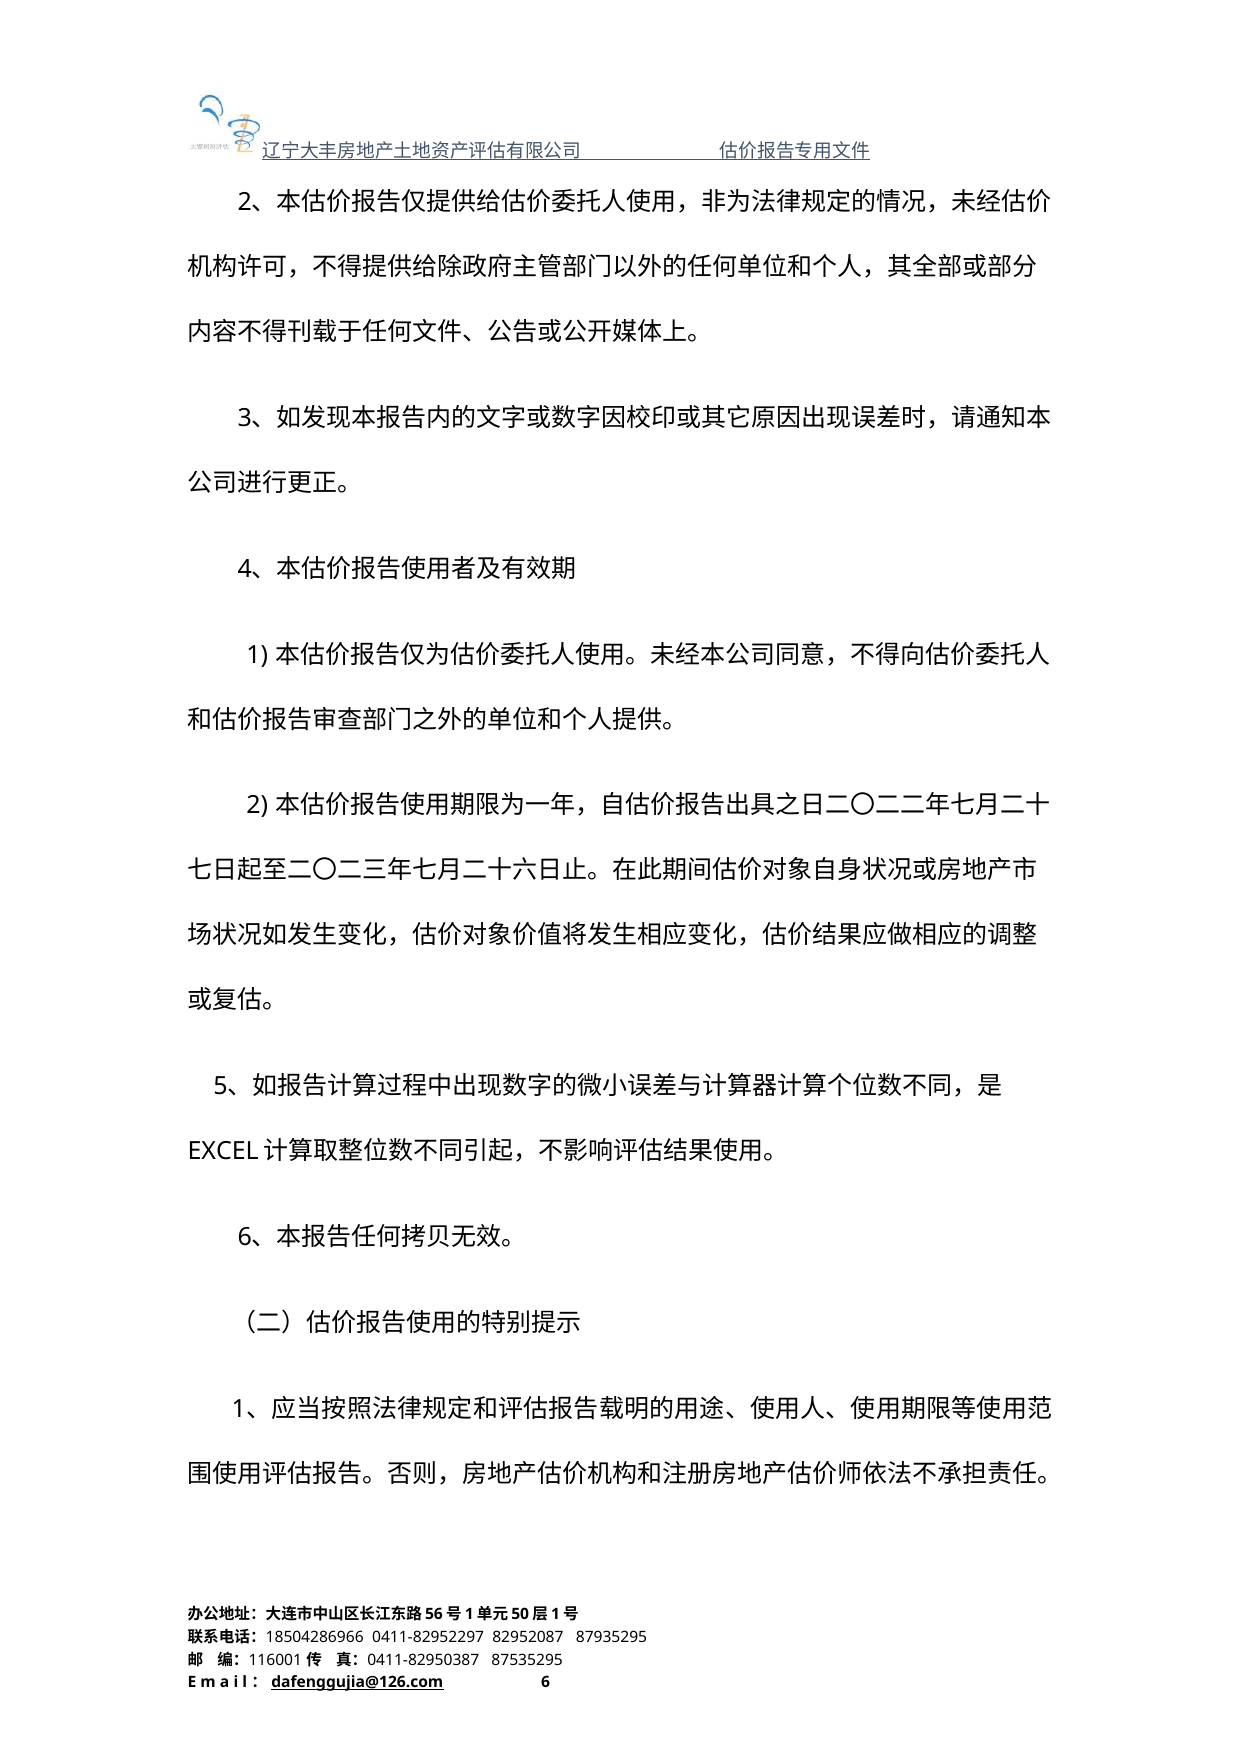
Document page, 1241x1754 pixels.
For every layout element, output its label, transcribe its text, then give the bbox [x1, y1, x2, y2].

text 6、本报告任何拷贝无效。 [187, 1202, 1053, 1267]
text 4、本估价报告使用者及有效期 [187, 534, 1053, 599]
text 1、应当按照法律规定和评估报告载明的用途、使用人、使用期限等使用范围使用评估报告。否则，房地产估价机构和注册房地产估价师依法不承担责任。 [187, 1374, 1053, 1504]
text 5、如报告计算过程中出现数字的微小误差与计算器计算个位数不同，是EXCEL计算取整位数不同引起，不影响评估结果使用。 [187, 1051, 1053, 1181]
list 本估价报告仅为估价委托人使用。未经本公司同意，不得向估价委托人和估价报告审查部门之外的单位和个人提供。 [187, 620, 1053, 750]
text 2、本估价报告仅提供给估价委托人使用，非为法律规定的情况，未经估价机构许可，不得提供给除政府主管部门以外的任何单位和个人，其全部或部分内容不得刊载于任何文件、公告或公开媒体上。 [187, 167, 1053, 362]
picture [187, 88, 263, 158]
text （二）估价报告使用的特别提示 [232, 1288, 1053, 1353]
text 3、如发现本报告内的文字或数字因校印或其它原因出现误差时，请通知本公司进行更正。 [187, 383, 1053, 513]
list 本估价报告使用期限为一年，自估价报告出具之日二〇二二年七月二十七日起至二〇二三年七月二十六日止。在此期间估价对象自身状况或房地产市场状况如发生变化，估价对象价值将发生相应变化，估价结果应做相应的调整或复估。 [187, 771, 1053, 1031]
